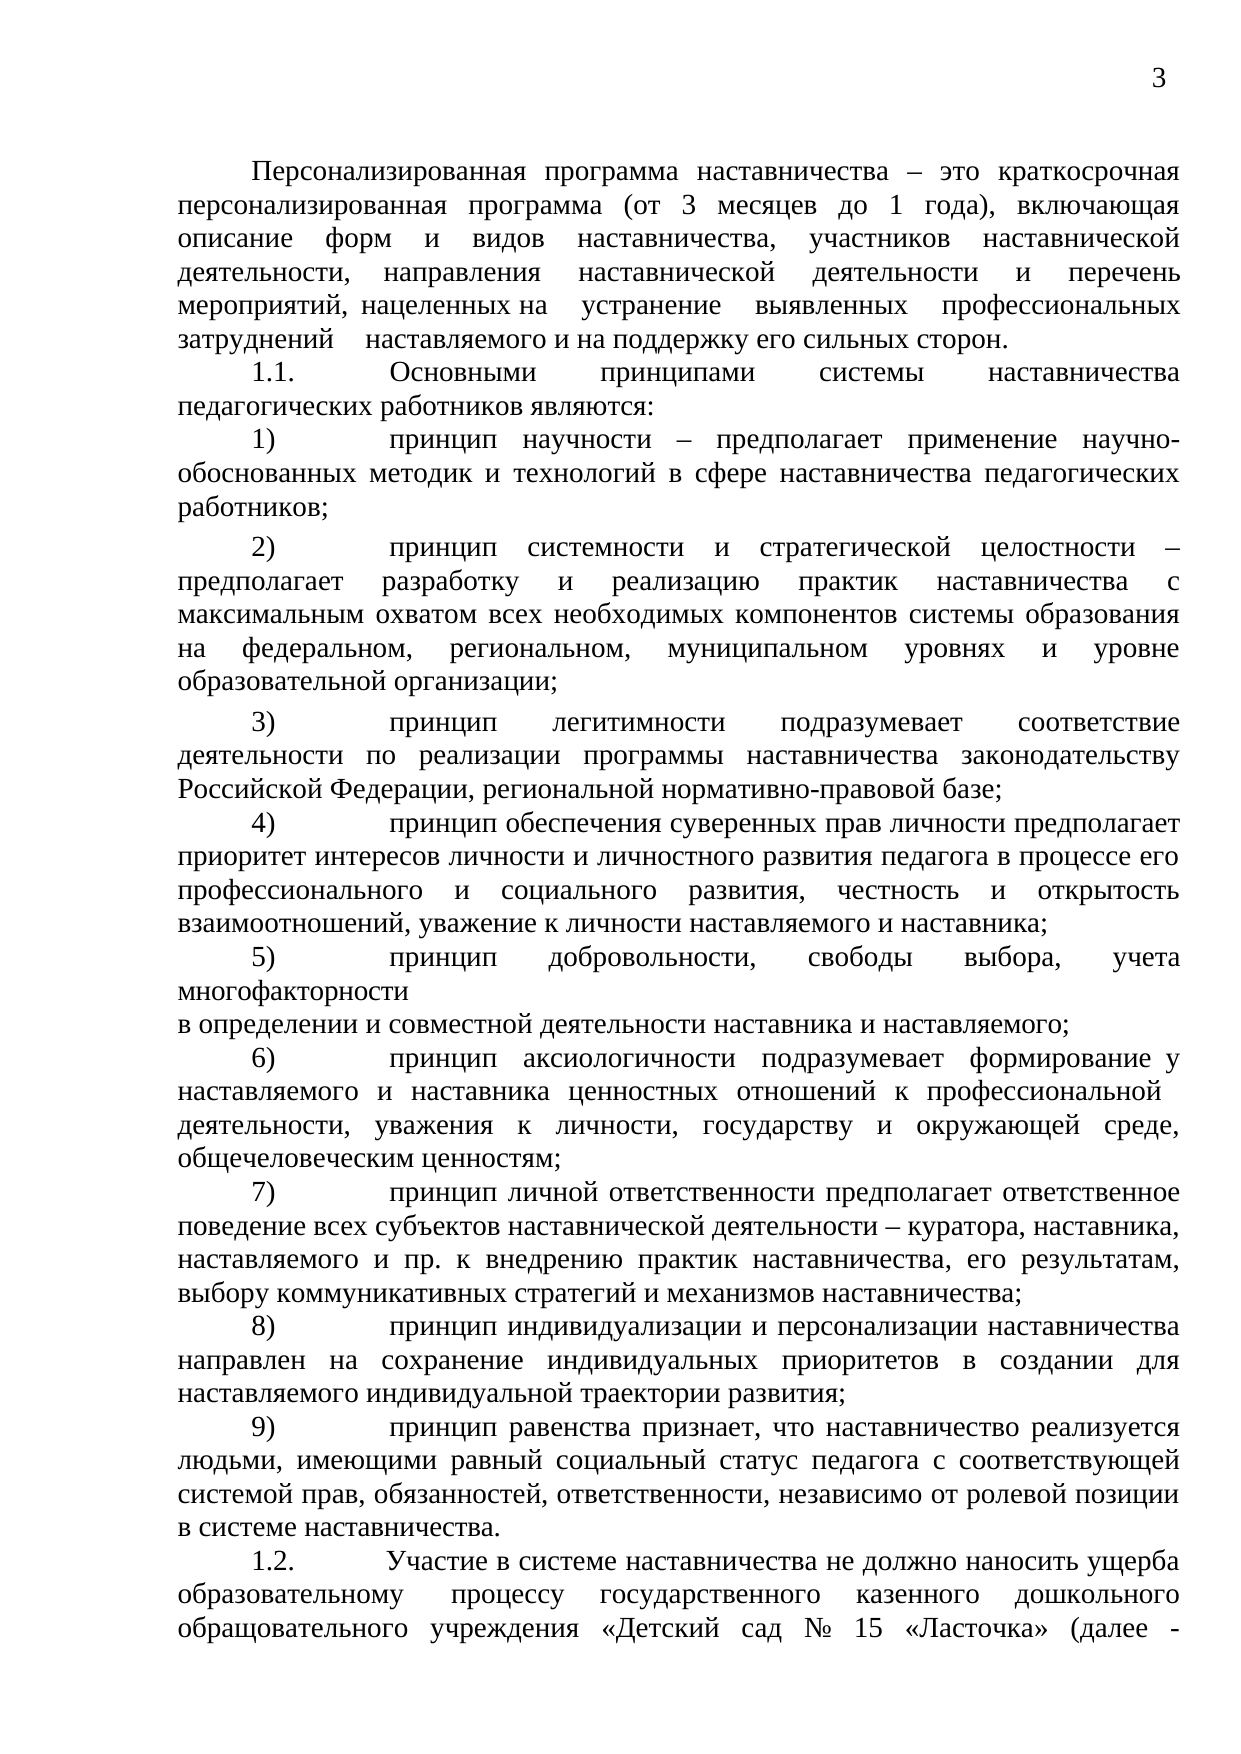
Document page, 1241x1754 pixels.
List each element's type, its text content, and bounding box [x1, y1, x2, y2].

list принцип личной ответственности предполагает ответственное поведение всех субъектов наставнической деятельности – куратора, наставника, наставляемого и пр. к внедрению практик наставничества, его результатам, выбору коммуникативных стратегий и механизмов наставничества; [177, 1174, 1181, 1308]
list принцип системности и стратегической целостности – предполагает разработку и реализацию практик наставничества с максимальным охватом всех необходимых компонентов системы образования на федеральном, региональном, муниципальном уровнях и уровне образовательной организации; [177, 529, 1181, 697]
text Персонализированная программа наставничества – это краткосрочная персонализированная программа (от 3 месяцев до 1 года), включающая описание форм и видов наставничества, участников наставнической деятельности, направления наставнической деятельности и перечень мероприятий, нацеленных на устранение выявленных профессиональных затруднений наставляемого и на поддержку его сильных сторон. [177, 153, 1181, 354]
list принцип равенства признает, что наставничество реализуется людьми, имеющими равный социальный статус педагога с соответствующей системой прав, обязанностей, ответственности, независимо от ролевой позиции в системе наставничества. [177, 1409, 1181, 1543]
list Основными принципами системы наставничества педагогических работников являются: [177, 354, 1181, 422]
list принцип добровольности, свободы выбора, учета многофакторности [177, 939, 1181, 1006]
text в определении и совместной деятельности наставника и наставляемого; [177, 1006, 1181, 1040]
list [177, 1543, 1181, 1644]
list принцип индивидуализации и персонализации наставничества направлен на сохранение индивидуальных приоритетов в создании для наставляемого индивидуальной траектории развития; [177, 1308, 1181, 1409]
list принцип аксиологичности подразумевает формирование у наставляемого и наставника ценностных отношений к профессиональной деятельности, уважения к личности, государству и окружающей среде, общечеловеческим ценностям; [177, 1040, 1181, 1174]
list принцип легитимности подразумевает соответствие деятельности по реализации программы наставничества законодательству Российской Федерации, региональной нормативно-правовой базе; [177, 704, 1181, 804]
list принцип обеспечения суверенных прав личности предполагает приоритет интересов личности и личностного развития педагога в процессе его профессионального и социального развития, честность и открытость взаимоотношений, уважение к личности наставляемого и наставника; [177, 805, 1181, 939]
list принцип научности – предполагает применение научно-обоснованных методик и технологий в сфере наставничества педагогических работников; [177, 422, 1181, 522]
